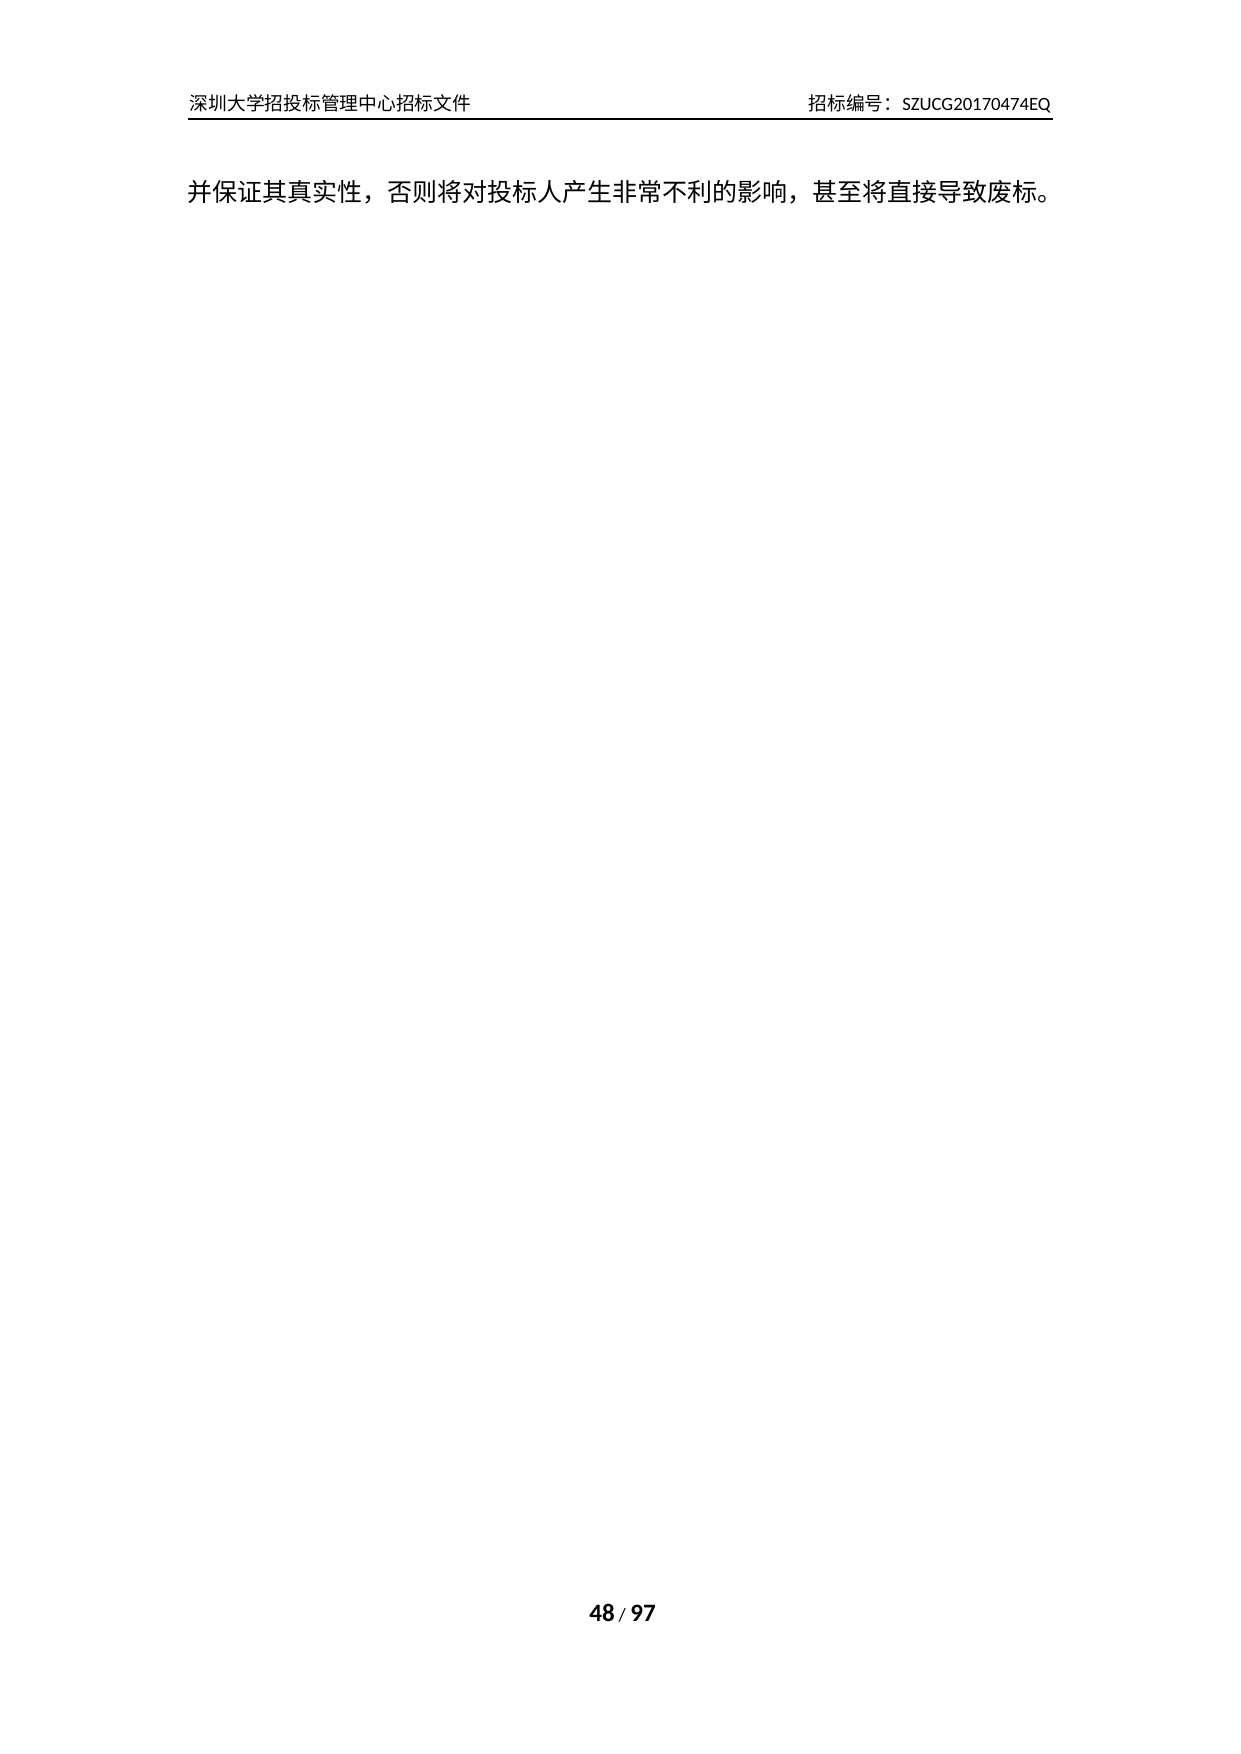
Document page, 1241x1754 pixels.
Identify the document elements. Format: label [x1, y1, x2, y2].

text [187, 158, 1053, 223]
